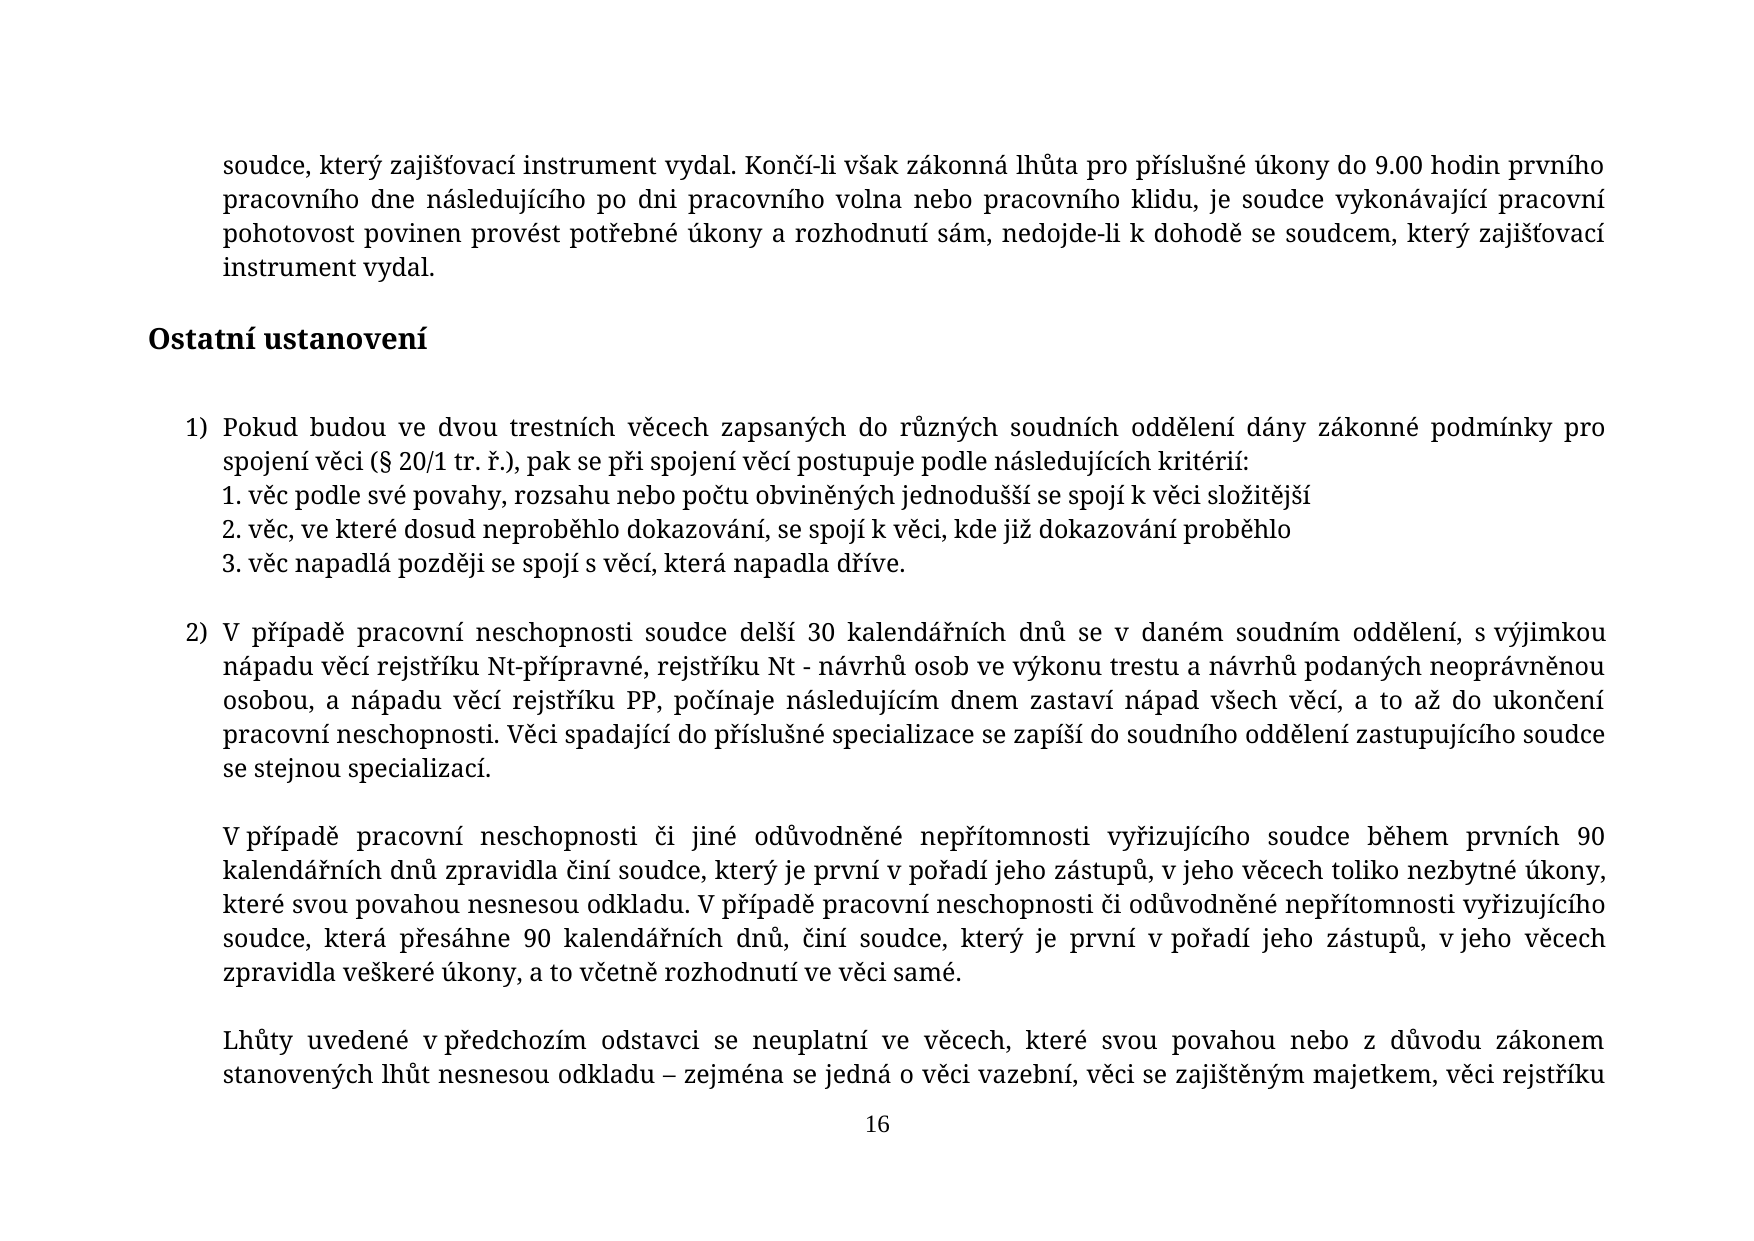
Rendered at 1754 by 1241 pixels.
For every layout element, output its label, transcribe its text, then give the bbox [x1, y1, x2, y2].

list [185, 148, 1606, 284]
list Pokud budou ve dvou trestních věcech zapsaných do různých soudních oddělení dány zákonné podmínky pro spojení věci (§ 20/1 tr. ř.), pak se při spojení věcí postupuje podle následujících kritérií: [185, 410, 1606, 478]
text 2. věc, ve které dosud neproběhlo dokazování, se spojí k věci, kde již dokazování proběhlo [148, 512, 1606, 546]
text 1. věc podle své povahy, rozsahu nebo počtu obviněných jednodušší se spojí k věci složitější [148, 478, 1606, 512]
text Ostatní ustanovení [148, 318, 1606, 358]
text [223, 1023, 1606, 1091]
text V případě pracovní neschopnosti či jiné odůvodněné nepřítomnosti vyřizujícího soudce během prvních 90 kalendářních dnů zpravidla činí soudce, který je první v pořadí jeho zástupů, v jeho věcech toliko nezbytné úkony, které svou povahou nesnesou odkladu. V případě pracovní neschopnosti či odůvodněné nepřítomnosti vyřizujícího soudce, která přesáhne 90 kalendářních dnů, činí soudce, který je první v pořadí jeho zástupů, v jeho věcech zpravidla veškeré úkony, a to včetně rozhodnutí ve věci samé. [223, 818, 1606, 989]
text 3. věc napadlá později se spojí s věcí, která napadla dříve. [148, 546, 1606, 580]
list V případě pracovní neschopnosti soudce delší 30 kalendářních dnů se v daném soudním oddělení, s výjimkou nápadu věcí rejstříku Nt-přípravné, rejstříku Nt - návrhů osob ve výkonu trestu a návrhů podaných neoprávněnou osobou, a nápadu věcí rejstříku PP, počínaje následujícím dnem zastaví nápad všech věcí, a to až do ukončení pracovní neschopnosti. Věci spadající do příslušné specializace se zapíší do soudního oddělení zastupujícího soudce se stejnou specializací. [185, 614, 1606, 784]
